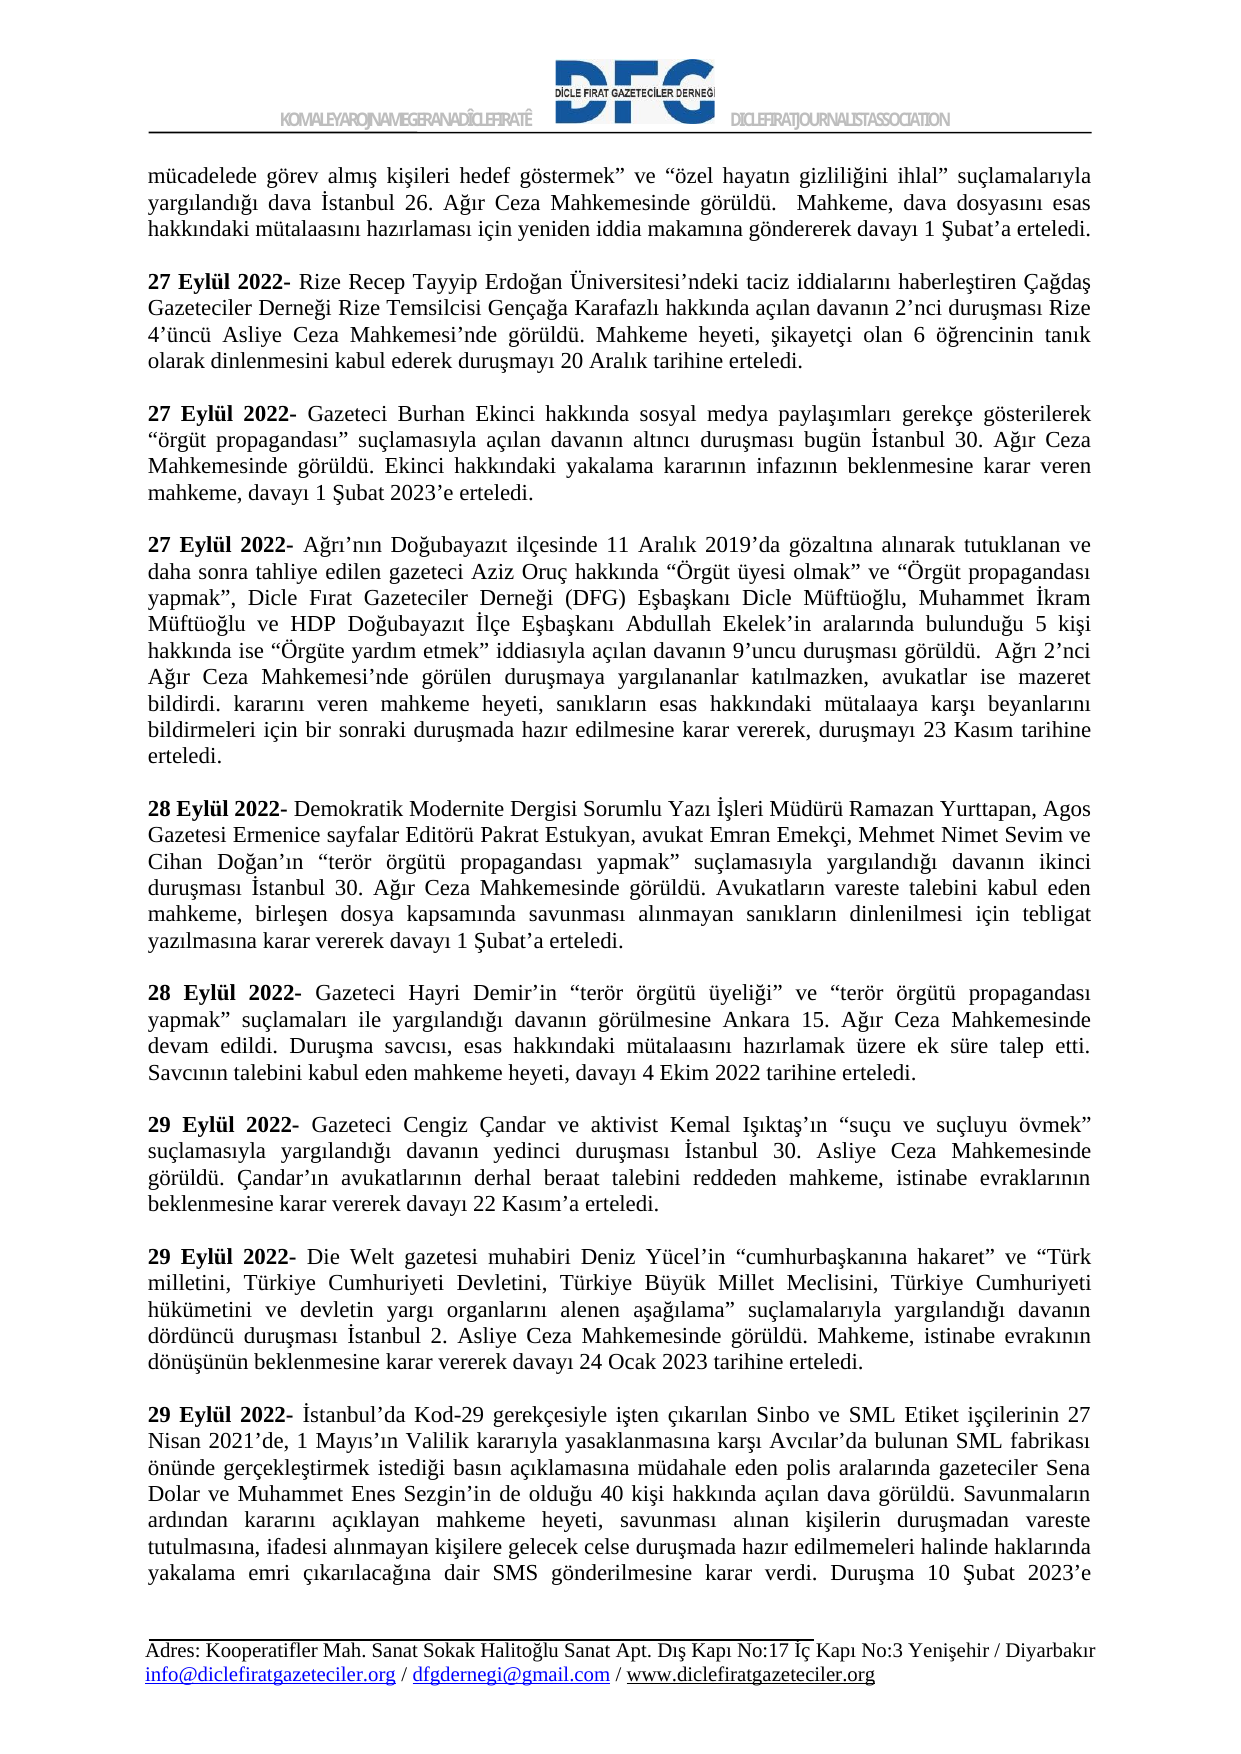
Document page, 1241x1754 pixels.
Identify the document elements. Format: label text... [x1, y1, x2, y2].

text 29 Eylül 2022- Gazeteci Cengiz Çandar ve aktivist Kemal Işıktaş’ın “suçu ve suçluyu övmek” suçlamasıyla yargılandığı davanın yedinci duruşması İstanbul 30. Asliye Ceza Mahkemesinde görüldü. Çandar’ın avukatlarının derhal beraat talebini reddeden mahkeme, istinabe evraklarının beklenmesine karar vererek davayı 22 Kasım’a erteledi. [148, 1111, 1092, 1217]
text 28 Eylül 2022- Gazeteci Hayri Demir’in “terör örgütü üyeliği” ve “terör örgütü propagandası yapmak” suçlamaları ile yargılandığı davanın görülmesine Ankara 15. Ağır Ceza Mahkemesinde devam edildi. Duruşma savcısı, esas hakkındaki mütalaasını hazırlamak üzere ek süre talep etti. Savcının talebini kabul eden mahkeme heyeti, davayı 4 Ekim 2022 tarihine erteledi. [148, 979, 1092, 1085]
text 27 Eylül 2022- Rize Recep Tayyip Erdoğan Üniversitesi’ndeki taciz iddialarını haberleştiren Çağdaş Gazeteciler Derneği Rize Temsilcisi Gençağa Karafazlı hakkında açılan davanın 2’nci duruşması Rize 4’üncü Asliye Ceza Mahkemesi’nde görüldü. Mahkeme heyeti, şikayetçi olan 6 öğrencinin tanık olarak dinlenmesini kabul ederek duruşmayı 20 Aralık tarihine erteledi. [148, 268, 1092, 373]
text 29 Eylül 2022- Die Welt gazetesi muhabiri Deniz Yücel’in “cumhurbaşkanına hakaret” ve “Türk milletini, Türkiye Cumhuriyeti Devletini, Türkiye Büyük Millet Meclisini, Türkiye Cumhuriyeti hükümetini ve devletin yargı organlarını alenen aşağılama” suçlamalarıyla yargılandığı davanın dördüncü duruşması İstanbul 2. Asliye Ceza Mahkemesinde görüldü. Mahkeme, istinabe evrakının dönüşünün beklenmesine karar vererek davayı 24 Ocak 2023 tarihine erteledi. [148, 1243, 1092, 1375]
picture [555, 59, 715, 124]
text 27 Eylül 2022- Gazeteci Burhan Ekinci hakkında sosyal medya paylaşımları gerekçe gösterilerek “örgüt propagandası” suçlamasıyla açılan davanın altıncı duruşması bugün İstanbul 30. Ağır Ceza Mahkemesinde görüldü. Ekinci hakkındaki yakalama kararının infazının beklenmesine karar veren mahkeme, davayı 1 Şubat 2023’e erteledi. [148, 400, 1092, 505]
text 28 Eylül 2022- Demokratik Modernite Dergisi Sorumlu Yazı İşleri Müdürü Ramazan Yurttapan, Agos Gazetesi Ermenice sayfalar Editörü Pakrat Estukyan, avukat Emran Emekçi, Mehmet Nimet Sevim ve Cihan Doğan’ın “terör örgütü propagandası yapmak” suçlamasıyla yargılandığı davanın ikinci duruşması İstanbul 30. Ağır Ceza Mahkemesinde görüldü. Avukatların vareste talebini kabul eden mahkeme, birleşen dosya kapsamında savunması alınmayan sanıkların dinlenilmesi için tebligat yazılmasına karar vererek davayı 1 Şubat’a erteledi. [148, 795, 1092, 953]
text 27 Eylül 2022- Ağrı’nın Doğubayazıt ilçesinde 11 Aralık 2019’da gözaltına alınarak tutuklanan ve daha sonra tahliye edilen gazeteci Aziz Oruç hakkında “Örgüt üyesi olmak” ve “Örgüt propagandası yapmak”, Dicle Fırat Gazeteciler Derneği (DFG) Eşbaşkanı Dicle Müftüoğlu, Muhammet İkram Müftüoğlu ve HDP Doğubayazıt İlçe Eşbaşkanı Abdullah Ekelek’in aralarında bulunduğu 5 kişi hakkında ise “Örgüte yardım etmek” iddiasıyla açılan davanın 9’uncu duruşması görüldü. Ağrı 2’nci Ağır Ceza Mahkemesi’nde görülen duruşmaya yargılananlar katılmazken, avukatlar ise mazeret bildirdi. kararını veren mahkeme heyeti, sanıkların esas hakkındaki mütalaaya karşı beyanlarını bildirmeleri için bir sonraki duruşmada hazır edilmesine karar vererek, duruşmayı 23 Kasım tarihine erteledi. [148, 531, 1092, 769]
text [148, 1401, 1092, 1586]
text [148, 162, 1092, 242]
